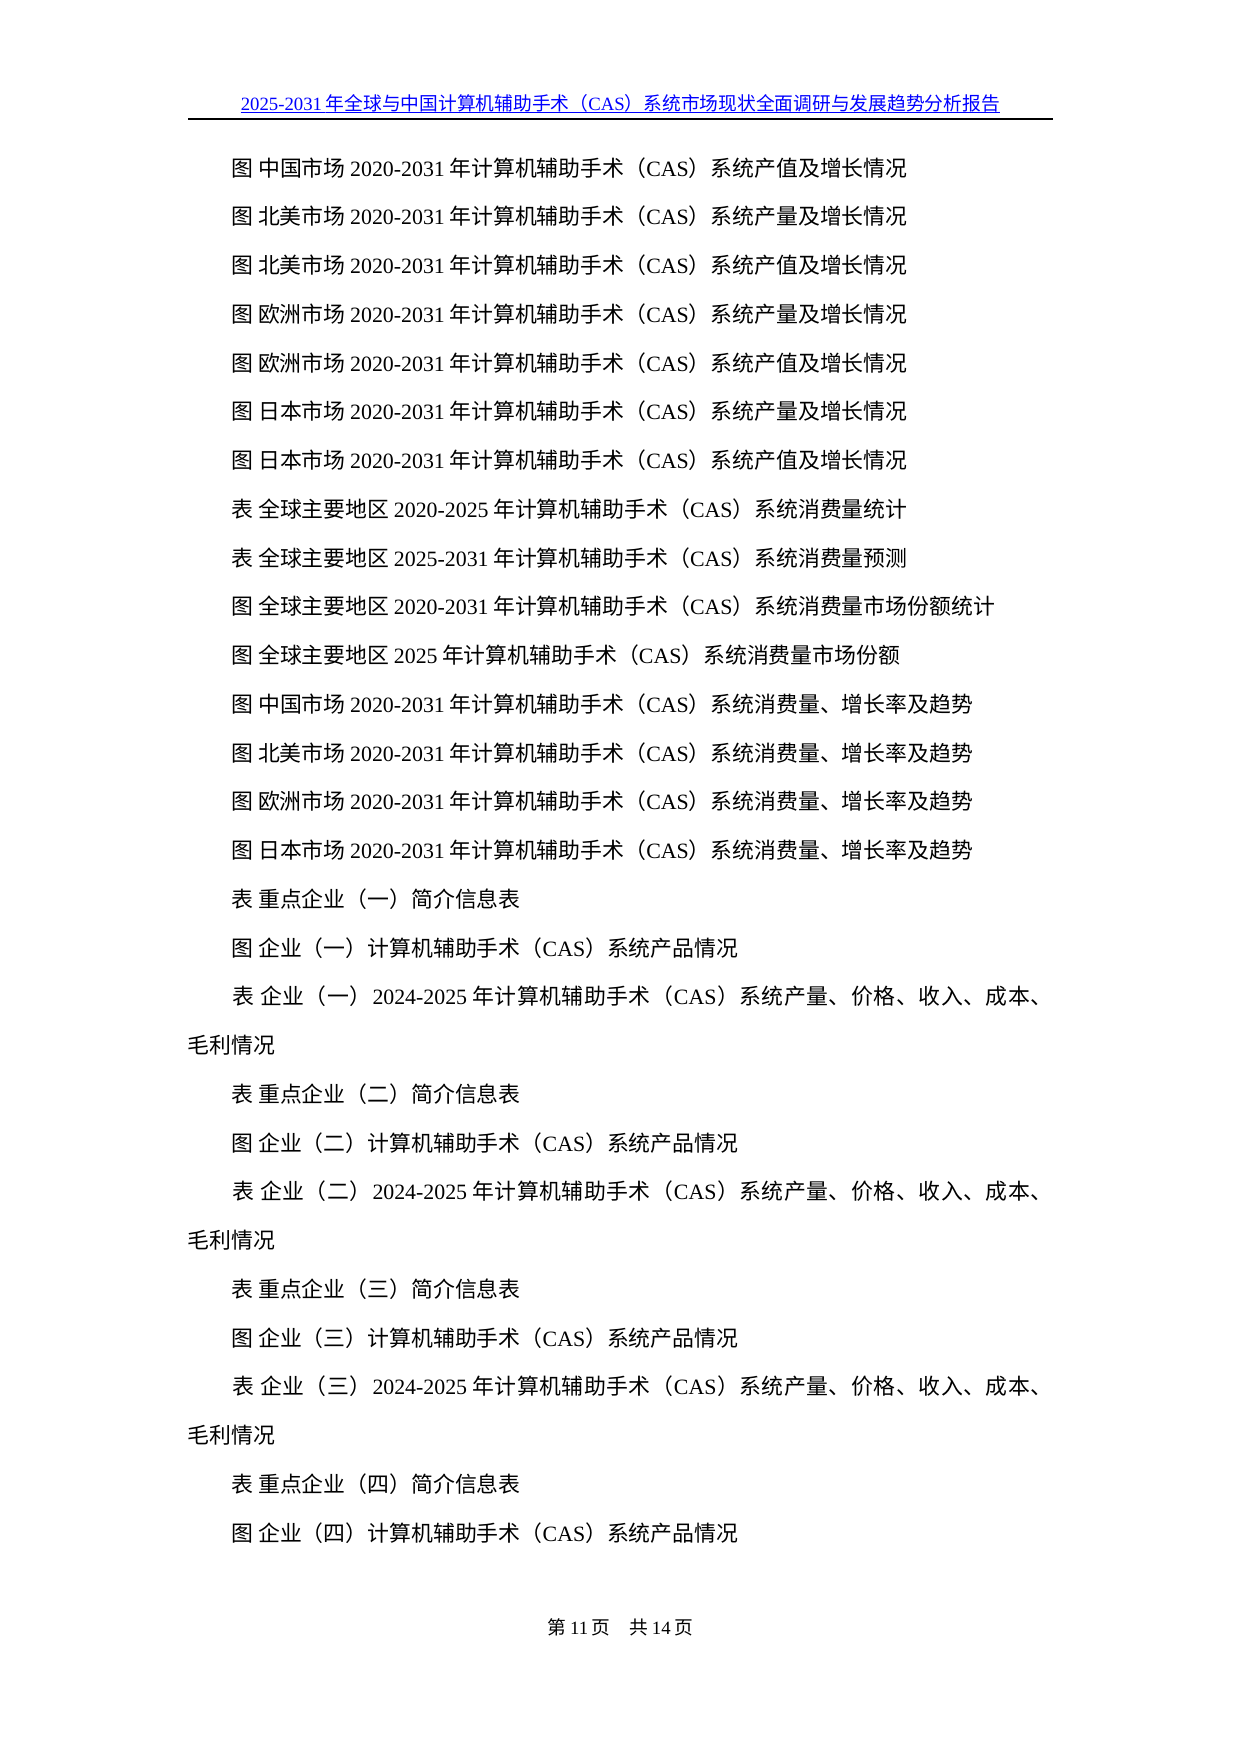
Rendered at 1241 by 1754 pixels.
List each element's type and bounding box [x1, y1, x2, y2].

text [187, 150, 1053, 1548]
